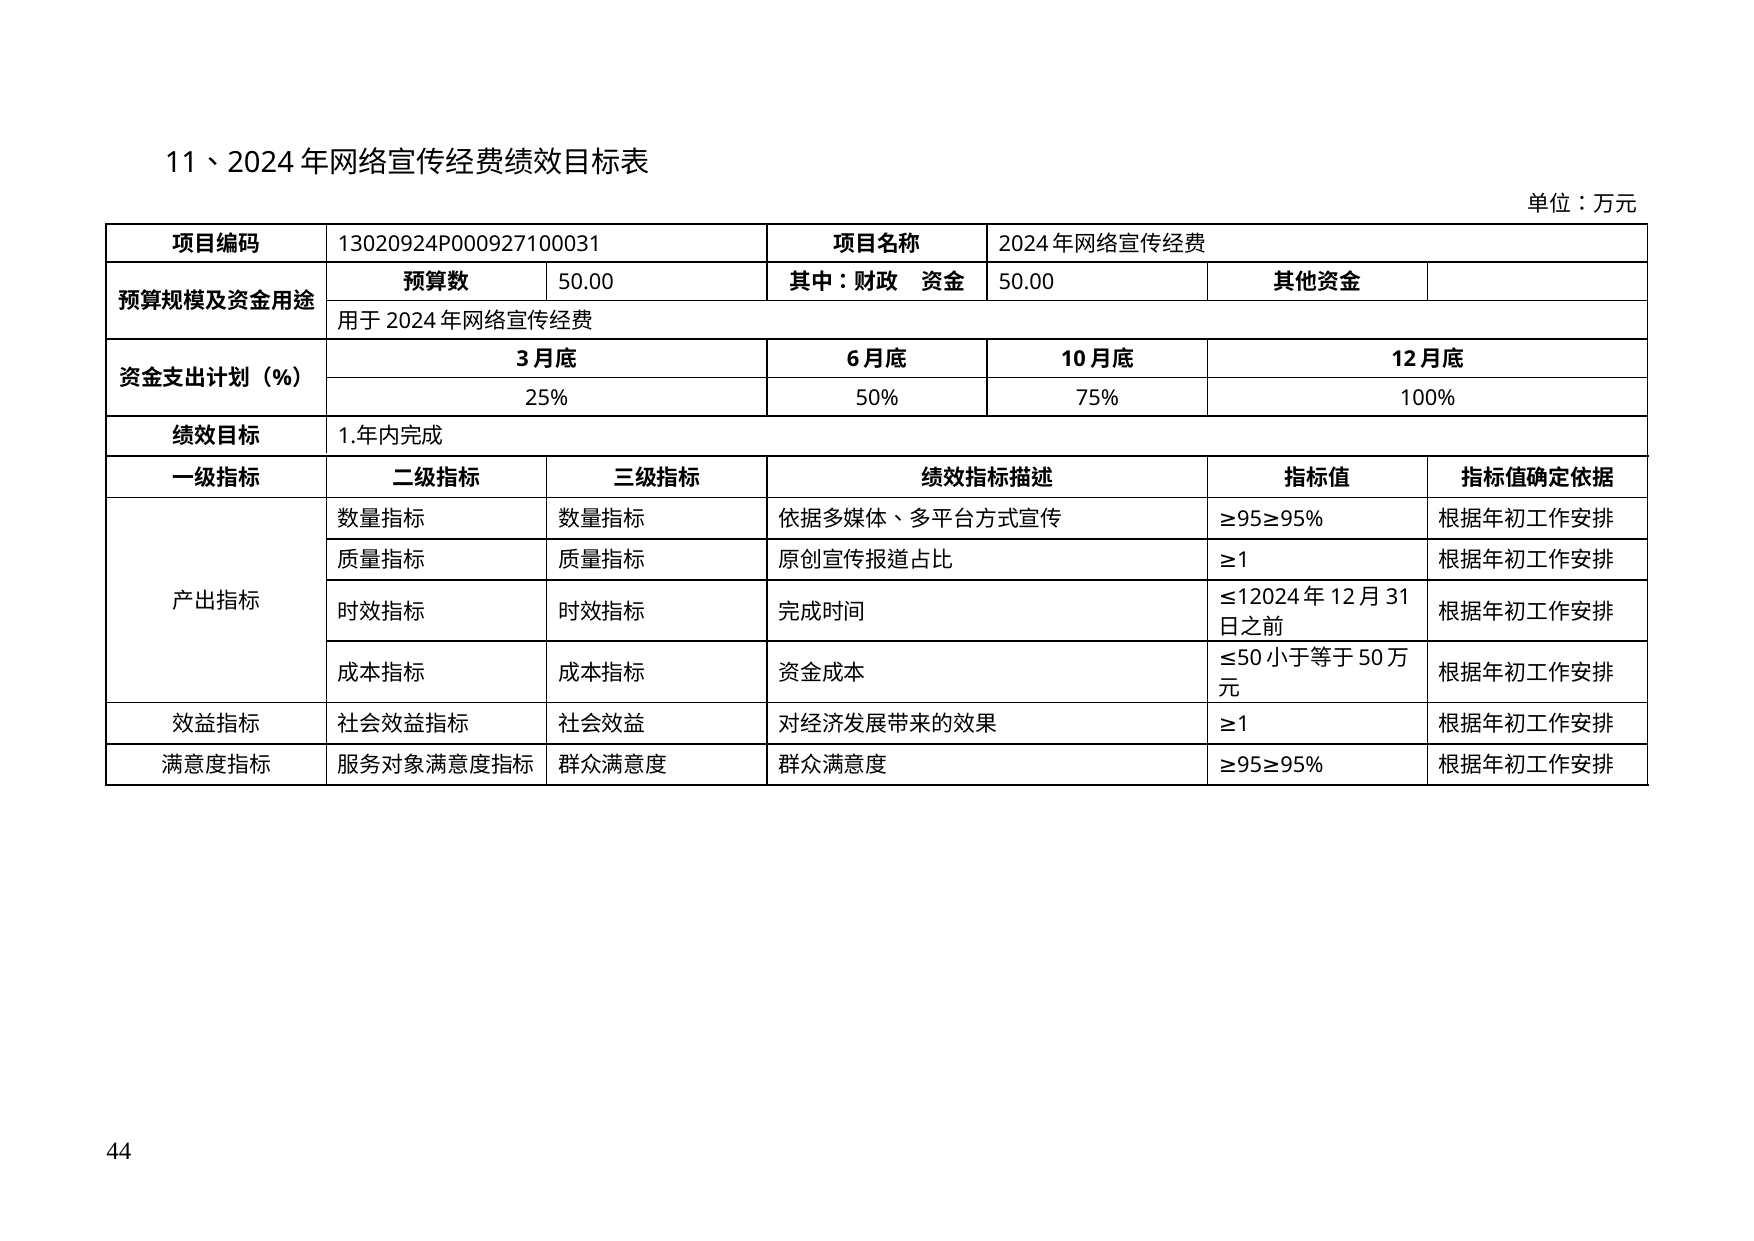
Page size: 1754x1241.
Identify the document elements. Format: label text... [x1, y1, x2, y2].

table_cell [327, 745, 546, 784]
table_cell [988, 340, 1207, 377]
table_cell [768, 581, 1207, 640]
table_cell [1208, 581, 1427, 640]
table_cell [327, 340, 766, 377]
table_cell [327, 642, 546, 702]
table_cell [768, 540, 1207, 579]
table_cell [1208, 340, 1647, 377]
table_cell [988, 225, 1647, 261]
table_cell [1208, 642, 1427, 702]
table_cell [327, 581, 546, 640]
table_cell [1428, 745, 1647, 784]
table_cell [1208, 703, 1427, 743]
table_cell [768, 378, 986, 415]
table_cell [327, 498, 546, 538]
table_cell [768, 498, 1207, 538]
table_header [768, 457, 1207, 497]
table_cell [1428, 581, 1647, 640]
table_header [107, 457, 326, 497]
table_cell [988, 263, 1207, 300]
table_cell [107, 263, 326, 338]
text 11、2024年网络宣传经费绩效目标表 [106, 142, 1648, 181]
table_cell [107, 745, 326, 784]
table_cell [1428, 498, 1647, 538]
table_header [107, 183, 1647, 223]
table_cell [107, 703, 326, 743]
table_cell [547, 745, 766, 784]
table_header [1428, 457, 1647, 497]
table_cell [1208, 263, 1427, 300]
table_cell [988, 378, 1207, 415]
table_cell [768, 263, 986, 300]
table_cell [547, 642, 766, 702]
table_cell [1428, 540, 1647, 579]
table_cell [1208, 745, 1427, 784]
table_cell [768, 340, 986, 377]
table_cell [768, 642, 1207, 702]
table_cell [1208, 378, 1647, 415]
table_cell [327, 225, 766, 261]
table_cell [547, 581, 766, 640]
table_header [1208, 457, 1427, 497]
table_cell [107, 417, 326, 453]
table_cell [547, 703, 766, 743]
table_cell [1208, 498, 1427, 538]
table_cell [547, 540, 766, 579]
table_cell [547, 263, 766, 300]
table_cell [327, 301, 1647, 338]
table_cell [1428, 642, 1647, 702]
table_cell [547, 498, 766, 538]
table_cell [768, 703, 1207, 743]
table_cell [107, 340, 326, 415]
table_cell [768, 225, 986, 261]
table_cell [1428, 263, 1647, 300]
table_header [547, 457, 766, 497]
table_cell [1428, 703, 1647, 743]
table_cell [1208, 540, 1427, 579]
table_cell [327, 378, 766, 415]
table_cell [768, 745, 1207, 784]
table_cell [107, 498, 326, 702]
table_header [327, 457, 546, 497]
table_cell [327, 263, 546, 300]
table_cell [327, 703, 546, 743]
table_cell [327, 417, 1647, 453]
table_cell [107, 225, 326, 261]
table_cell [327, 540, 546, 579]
